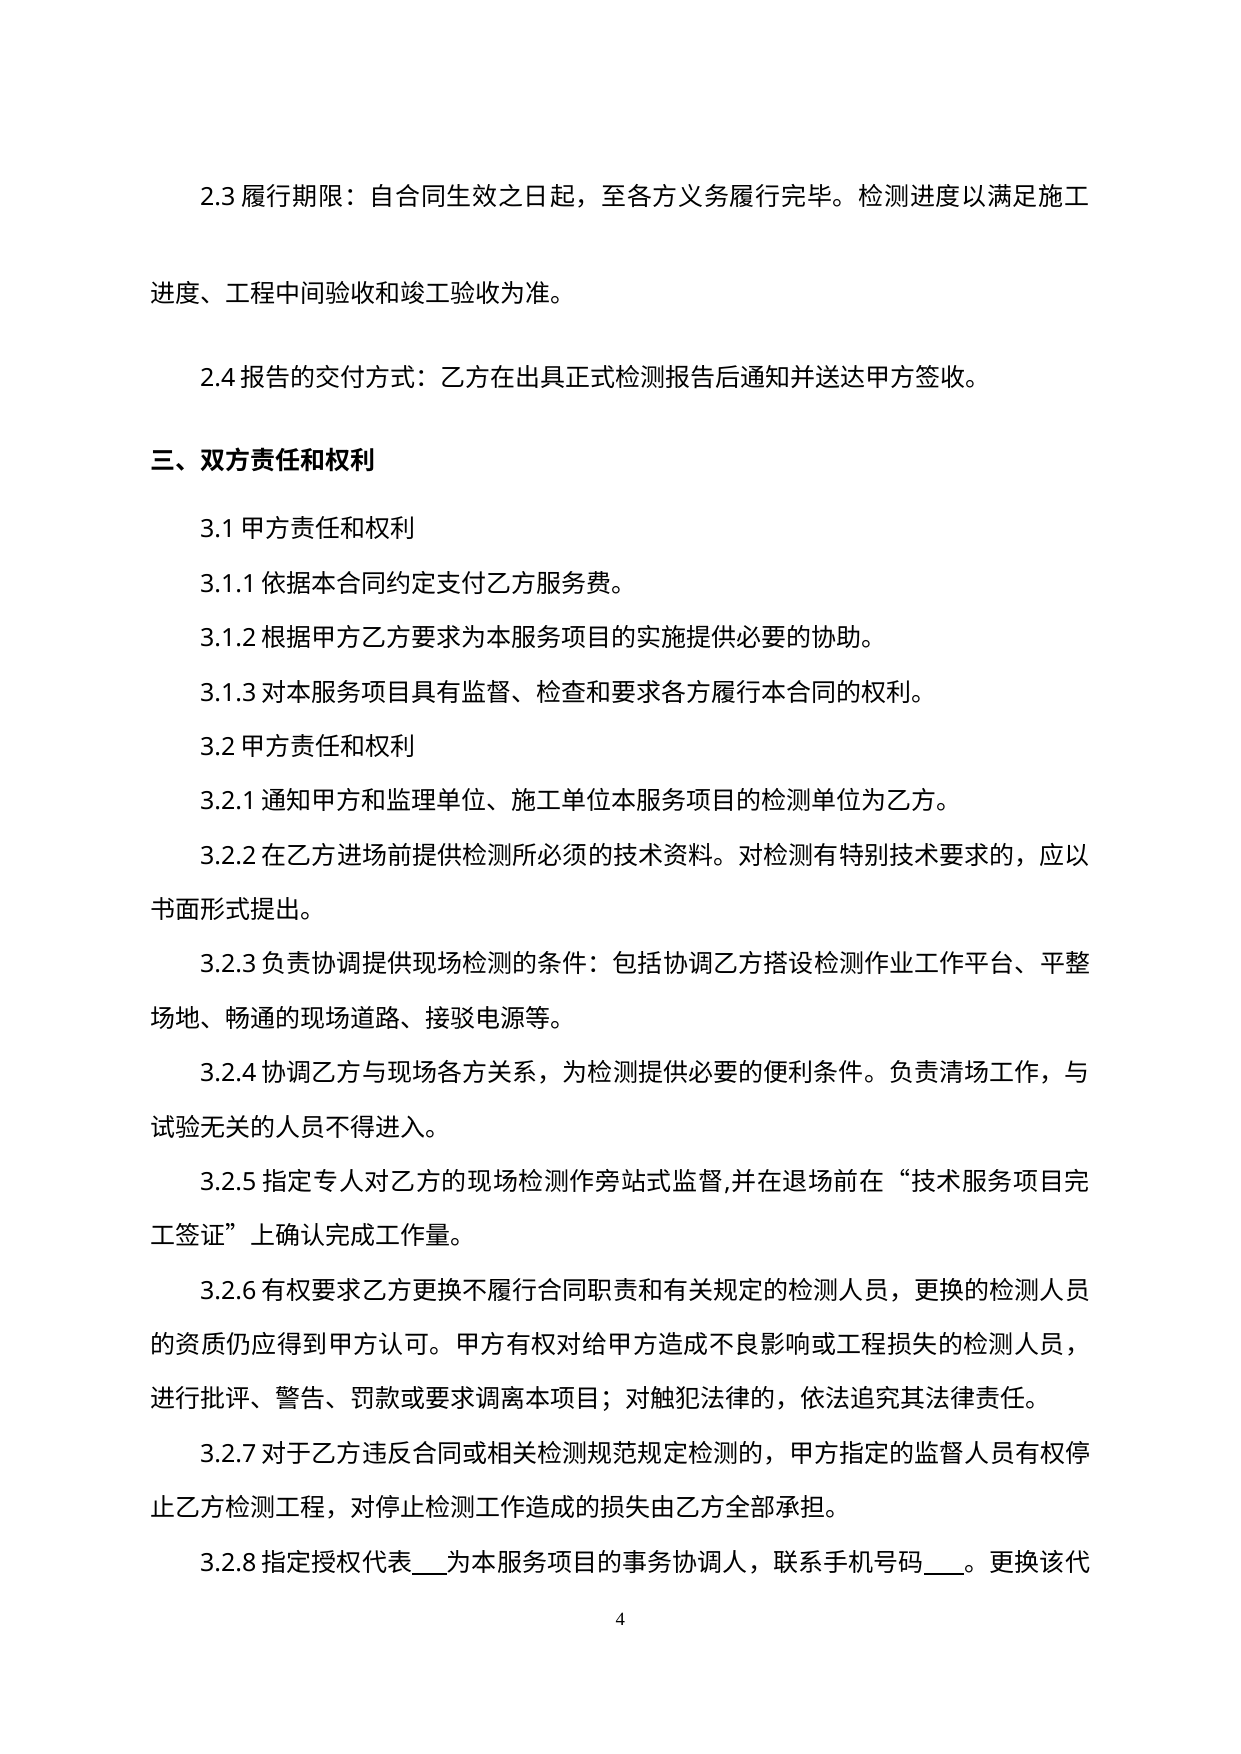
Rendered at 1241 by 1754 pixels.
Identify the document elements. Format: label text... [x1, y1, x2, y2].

text 3.1甲方责任和权利 [200, 509, 1090, 545]
text 3.2.5指定专人对乙方的现场检测作旁站式监督,并在退场前在“技术服务项目完工签证”上确认完成工作量。 [150, 1161, 1090, 1252]
text 3.2.6有权要求乙方更换不履行合同职责和有关规定的检测人员，更换的检测人员的资质仍应得到甲方认可。甲方有权对给甲方造成不良影响或工程损失的检测人员，进行批评、警告、罚款或要求调离本项目；对触犯法律的，依法追究其法律责任。 [150, 1270, 1090, 1415]
text 3.1.3对本服务项目具有监督、检查和要求各方履行本合同的权利。 [150, 672, 1090, 708]
text 2.3履行期限：自合同生效之日起，至各方义务履行完毕。检测进度以满足施工进度、工程中间验收和竣工验收为准。 [150, 162, 1090, 324]
text 3.2甲方责任和权利 [200, 726, 1090, 763]
text 3.2.2在乙方进场前提供检测所必须的技术资料。对检测有特别技术要求的，应以书面形式提出。 [150, 835, 1090, 926]
text 三、双方责任和权利 [150, 426, 1090, 491]
text 2.4报告的交付方式：乙方在出具正式检测报告后通知并送达甲方签收。 [150, 343, 1090, 408]
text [150, 1542, 1090, 1578]
text 3.2.1通知甲方和监理单位、施工单位本服务项目的检测单位为乙方。 [150, 781, 1090, 817]
text 3.1.2根据甲方乙方要求为本服务项目的实施提供必要的协助。 [150, 618, 1090, 654]
text 3.2.4协调乙方与现场各方关系，为检测提供必要的便利条件。负责清场工作，与试验无关的人员不得进入。 [150, 1053, 1090, 1143]
text 3.1.1依据本合同约定支付乙方服务费。 [150, 563, 1090, 599]
text 3.2.7对于乙方违反合同或相关检测规范规定检测的，甲方指定的监督人员有权停止乙方检测工程，对停止检测工作造成的损失由乙方全部承担。 [150, 1433, 1090, 1524]
text 3.2.3负责协调提供现场检测的条件：包括协调乙方搭设检测作业工作平台、平整场地、畅通的现场道路、接驳电源等。 [150, 944, 1090, 1034]
